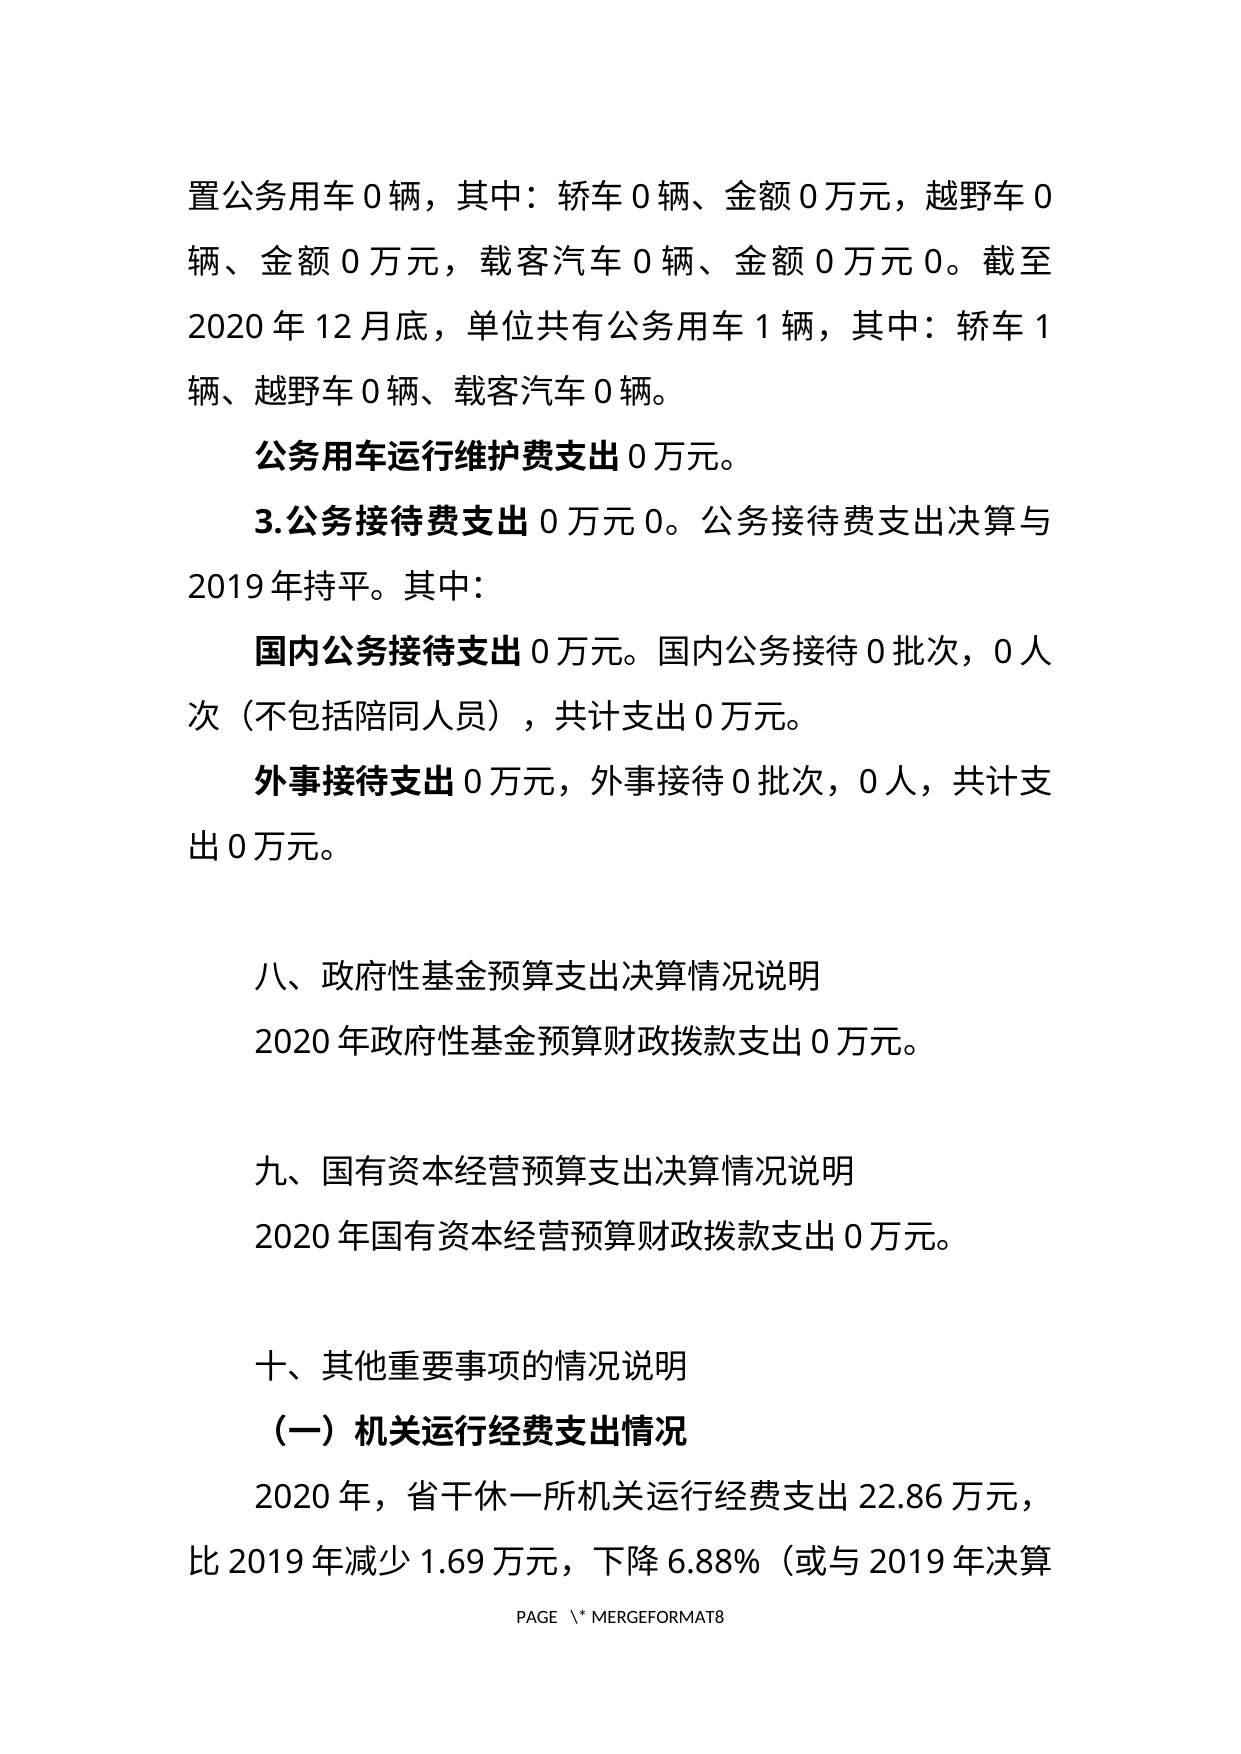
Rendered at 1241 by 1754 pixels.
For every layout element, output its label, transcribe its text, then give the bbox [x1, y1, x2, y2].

text （一）机关运行经费支出情况 [187, 1397, 1053, 1462]
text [187, 1462, 1053, 1592]
text 2020年政府性基金预算财政拨款支出0万元。 [187, 1007, 1053, 1072]
text 国内公务接待支出0万元。国内公务接待0批次，0人次（不包括陪同人员），共计支出0万元。 [187, 617, 1053, 747]
list 其他重要事项的情况说明 [187, 1332, 1053, 1397]
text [187, 162, 1053, 422]
list 国有资本经营预算支出决算情况说明 [187, 1137, 1053, 1202]
text 2020年国有资本经营预算财政拨款支出0万元。 [187, 1202, 1053, 1267]
text 外事接待支出0万元，外事接待0批次，0人，共计支出0万元。 [187, 747, 1053, 877]
text 3.公务接待费支出0万元0。公务接待费支出决算与2019年持平。其中： [187, 487, 1053, 617]
text 公务用车运行维护费支出0万元。 [187, 422, 1053, 487]
text 八、政府性基金预算支出决算情况说明 [187, 942, 1053, 1007]
